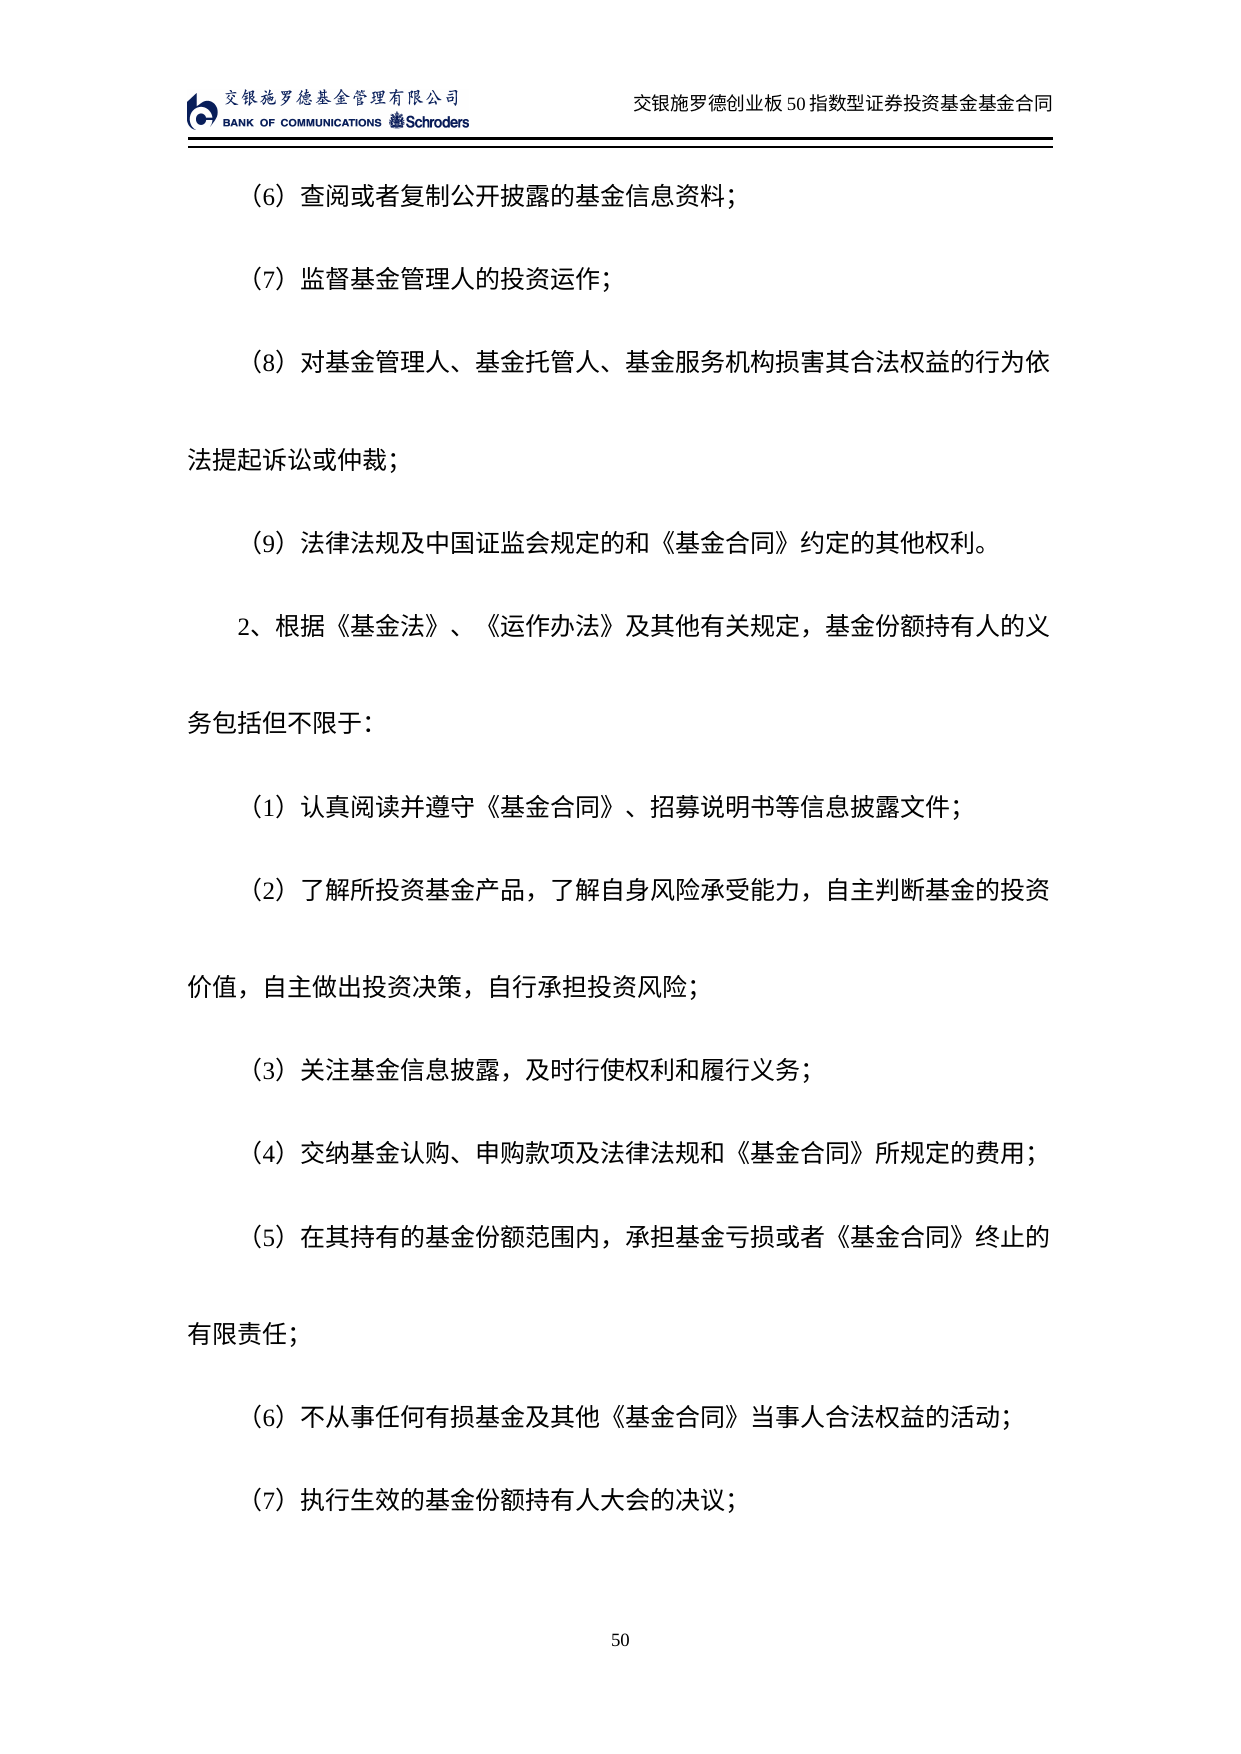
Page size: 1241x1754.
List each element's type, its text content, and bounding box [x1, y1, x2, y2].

text （4）交纳基金认购、申购款项及法律法规和《基金合同》所规定的费用； [187, 1119, 1053, 1184]
text （5）在其持有的基金份额范围内，承担基金亏损或者《基金合同》终止的有限责任； [187, 1203, 1053, 1365]
text （6）查阅或者复制公开披露的基金信息资料； [187, 162, 1053, 227]
text （7）监督基金管理人的投资运作； [187, 245, 1053, 310]
text （3）关注基金信息披露，及时行使权利和履行义务； [187, 1036, 1053, 1101]
text 2、根据《基金法》、《运作办法》及其他有关规定，基金份额持有人的义务包括但不限于： [187, 592, 1053, 754]
text （6）不从事任何有损基金及其他《基金合同》当事人合法权益的活动； [187, 1383, 1053, 1448]
text （8）对基金管理人、基金托管人、基金服务机构损害其合法权益的行为依法提起诉讼或仲裁； [187, 328, 1053, 491]
picture [187, 89, 469, 130]
text （2）了解所投资基金产品，了解自身风险承受能力，自主判断基金的投资价值，自主做出投资决策，自行承担投资风险； [187, 856, 1053, 1018]
text （7）执行生效的基金份额持有人大会的决议； [187, 1466, 1053, 1531]
text （9）法律法规及中国证监会规定的和《基金合同》约定的其他权利。 [187, 509, 1053, 574]
text （1）认真阅读并遵守《基金合同》、招募说明书等信息披露文件； [187, 773, 1053, 838]
